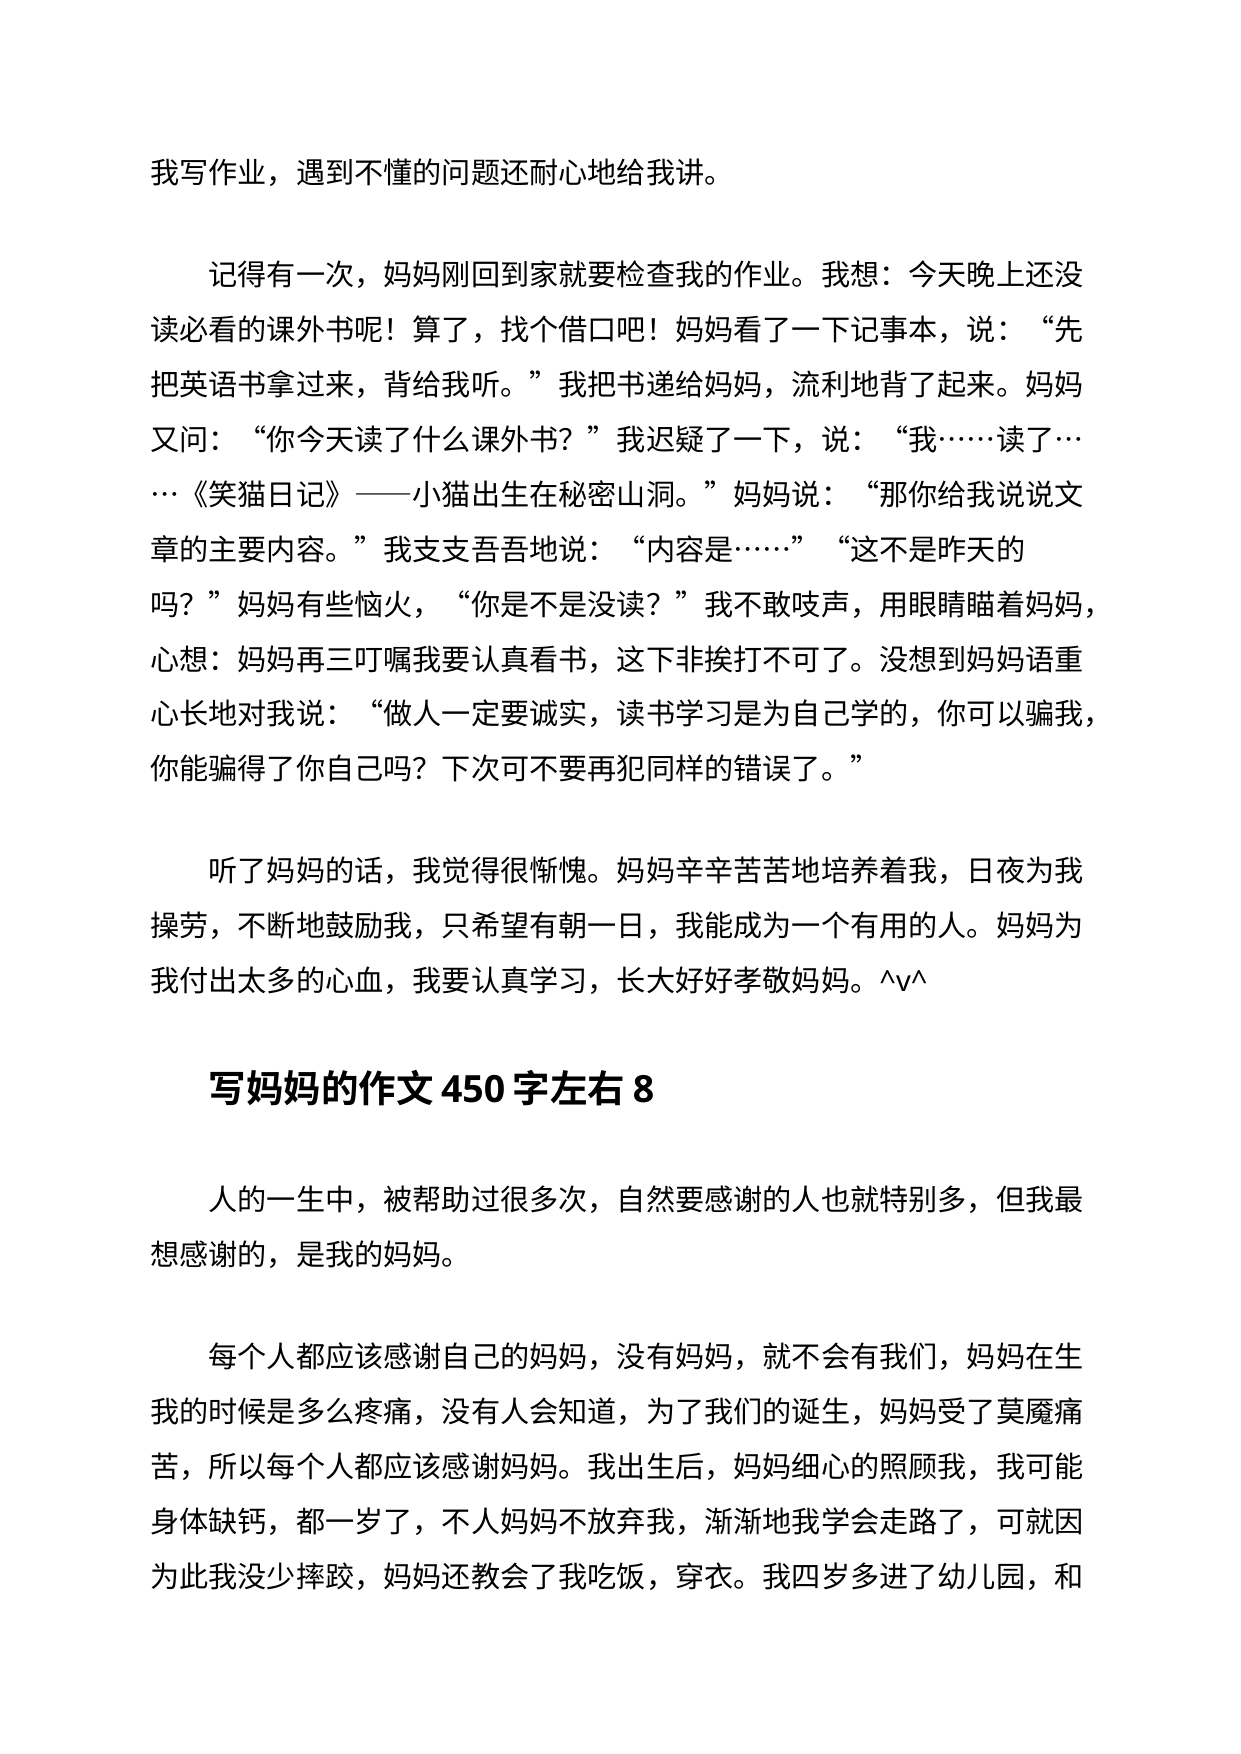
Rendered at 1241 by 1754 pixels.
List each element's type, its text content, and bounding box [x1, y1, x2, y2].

text 人的一生中，被帮助过很多次，自然要感谢的人也就特别多，但我最想感谢的，是我的妈妈。 [150, 1177, 1090, 1274]
text 记得有一次，妈妈刚回到家就要检查我的作业。我想：今天晚上还没读必看的课外书呢！算了，找个借口吧！妈妈看了一下记事本，说：“先把英语书拿过来，背给我听。”我把书递给妈妈，流利地背了起来。妈妈又问：“你今天读了什么课外书？”我迟疑了一下，说：“我……读了……《笑猫日记》——小猫出生在秘密山洞。”妈妈说：“那你给我说说文章的主要内容。”我支支吾吾地说：“内容是……”“这不是昨天的吗？”妈妈有些恼火，“你是不是没读？”我不敢吱声，用眼睛瞄着妈妈，心想：妈妈再三叮嘱我要认真看书，这下非挨打不可了。没想到妈妈语重心长地对我说：“做人一定要诚实，读书学习是为自己学的，你可以骗我，你能骗得了你自己吗？下次可不要再犯同样的错误了。” [150, 252, 1090, 788]
text 写妈妈的作文450字左右8 [150, 1059, 1090, 1114]
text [150, 1334, 1090, 1596]
text 听了妈妈的话，我觉得很惭愧。妈妈辛辛苦苦地培养着我，日夜为我操劳，不断地鼓励我，只希望有朝一日，我能成为一个有用的人。妈妈为我付出太多的心血，我要认真学习，长大好好孝敬妈妈。^v^ [150, 848, 1090, 1000]
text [150, 150, 1090, 192]
